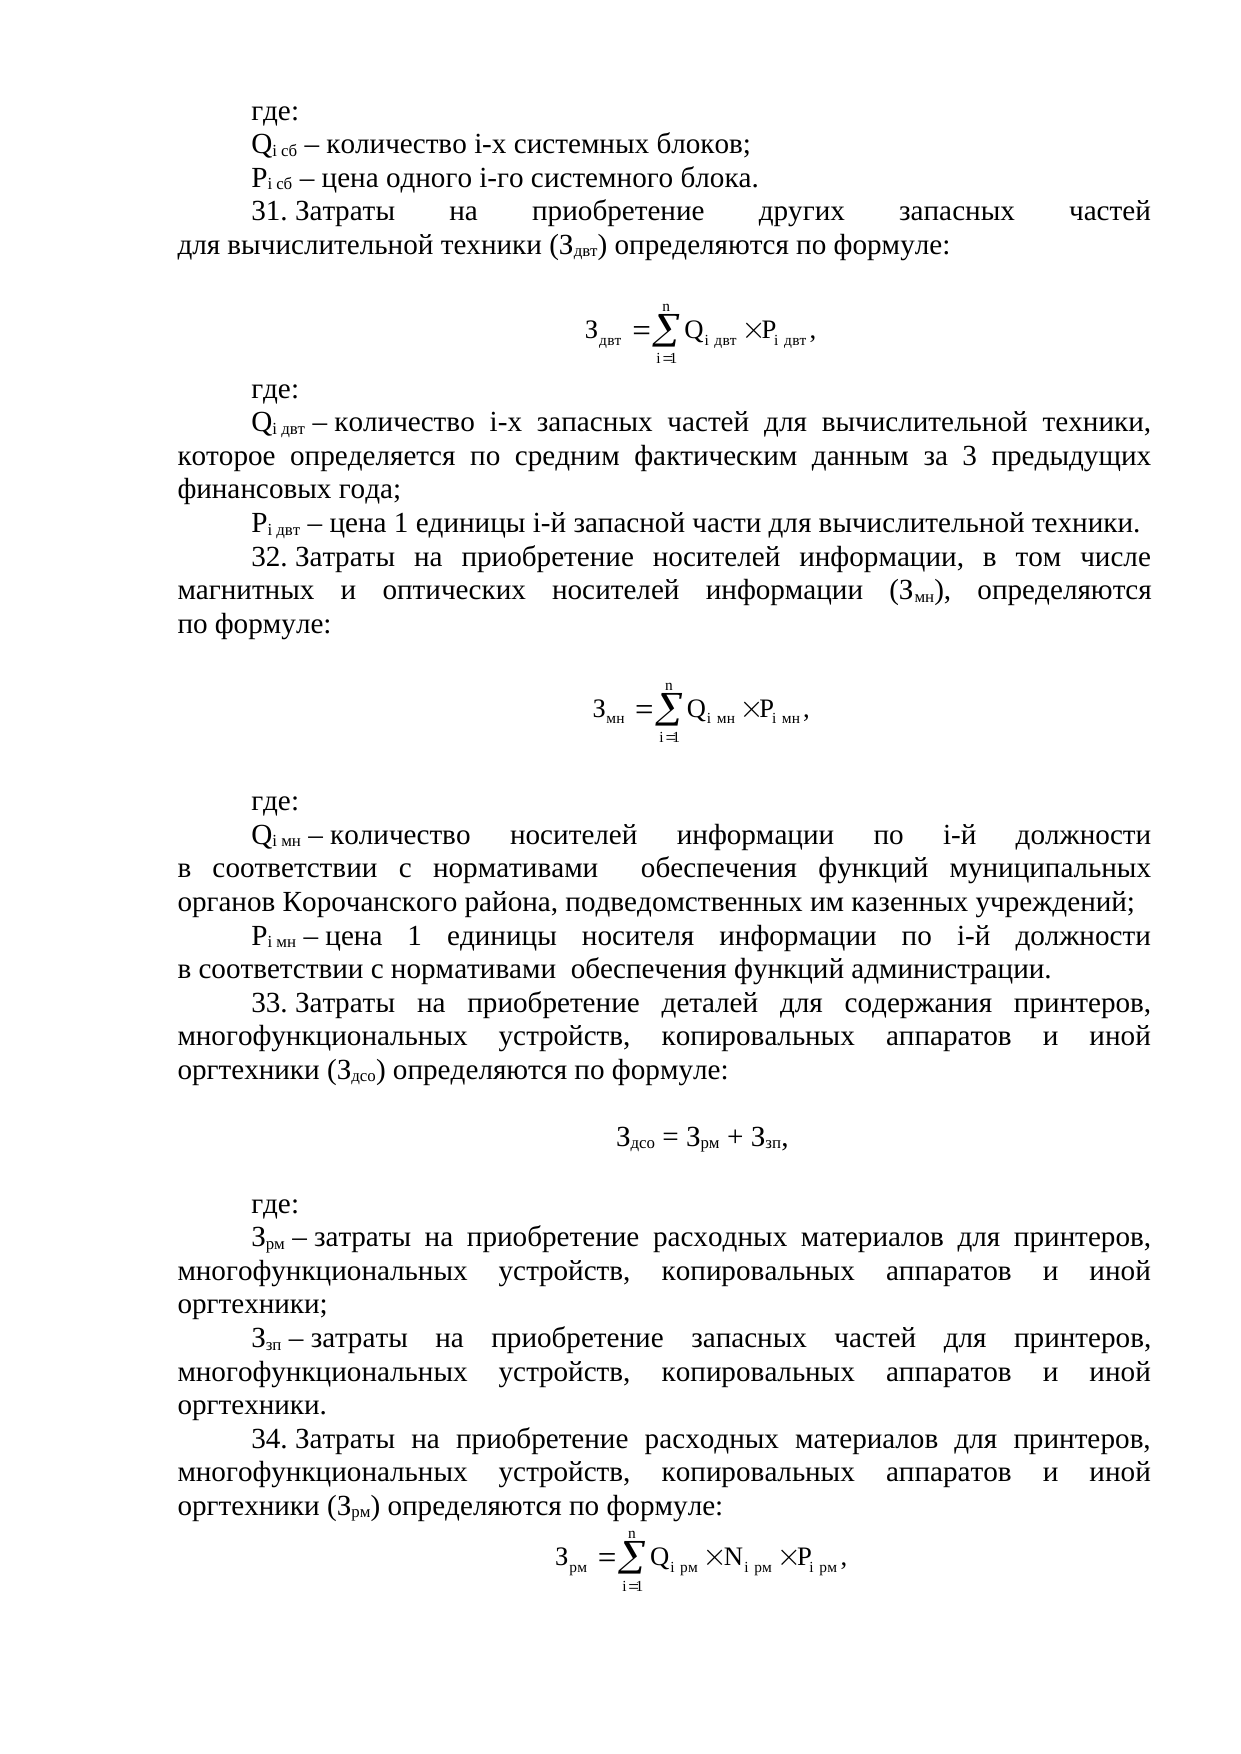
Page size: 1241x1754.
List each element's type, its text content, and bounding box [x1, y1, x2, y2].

text 33. Затраты на приобретение деталей для содержания принтеров, многофункциональных устройств, копировальных аппаратов и иной оргтехники (Здсо) определяются по формуле: [177, 985, 1152, 1085]
text Qi двт – количество i-х запасных частей для вычислительной техники, которое определяется по средним фактическим данным за 3 предыдущих финансовых года; [177, 404, 1152, 505]
text где: [177, 371, 1152, 404]
text Pi двт – цена 1 единицы i-й запасной части для вычислительной техники. [177, 505, 1152, 539]
text Qi мн – количество носителей информации по i-й должности в соответствии с нормативами обеспечения функций муниципальных органов Корочанского района, подведомственных им казенных учреждений; [177, 817, 1152, 918]
text Pi мн – цена 1 единицы носителя информации по i-й должности в соответствии с нормативами обеспечения функций администрации. [177, 918, 1152, 985]
text Зрм – затраты на приобретение расходных материалов для принтеров, многофункциональных устройств, копировальных аппаратов и иной оргтехники; [177, 1219, 1152, 1320]
text где: [177, 93, 1152, 126]
text где: [177, 783, 1152, 817]
text 34. Затраты на приобретение расходных материалов для принтеров, многофункциональных устройств, копировальных аппаратов и иной оргтехники (Зрм) определяются по формуле: [177, 1421, 1152, 1521]
text Pi сб – цена одного i-го системного блока. [177, 160, 1152, 193]
text Ззп – затраты на приобретение запасных частей для принтеров, многофункциональных устройств, копировальных аппаратов и иной оргтехники. [177, 1320, 1152, 1421]
text Здсо = Зрм + Ззп, [177, 1119, 1152, 1152]
text 32. Затраты на приобретение носителей информации, в том числе магнитных и оптических носителей информации (Змн), определяются по формуле: [177, 539, 1152, 639]
text Qi сб – количество i-х системных блоков; [177, 126, 1152, 160]
text 31. Затраты на приобретение других запасных частей для вычислительной техники (Здвт) определяются по формуле: [177, 193, 1152, 260]
text где: [177, 1186, 1152, 1219]
